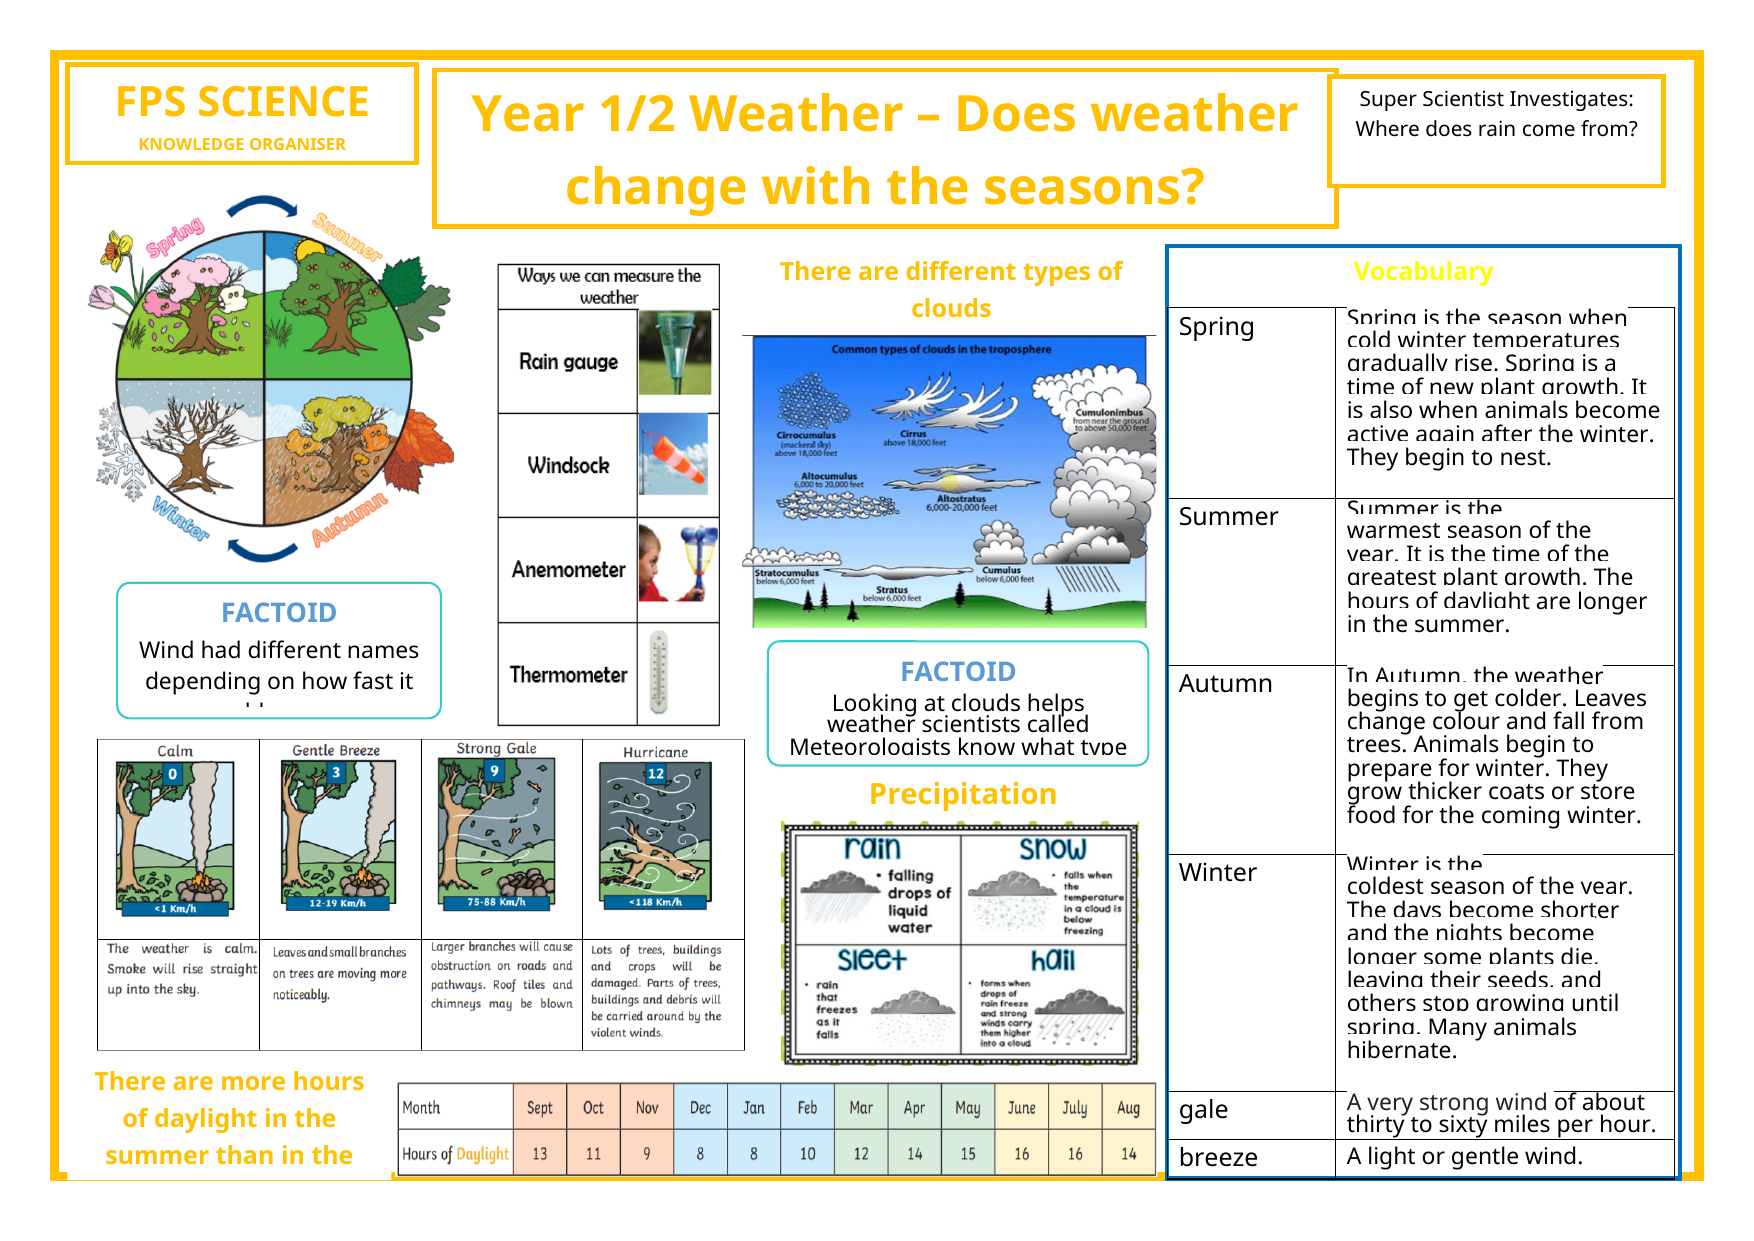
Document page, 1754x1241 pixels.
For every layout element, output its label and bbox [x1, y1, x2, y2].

picture [834, 335, 1029, 627]
picture [395, 1079, 1157, 1177]
picture [85, 186, 454, 574]
picture [90, 255, 752, 1053]
picture [779, 821, 1139, 1065]
